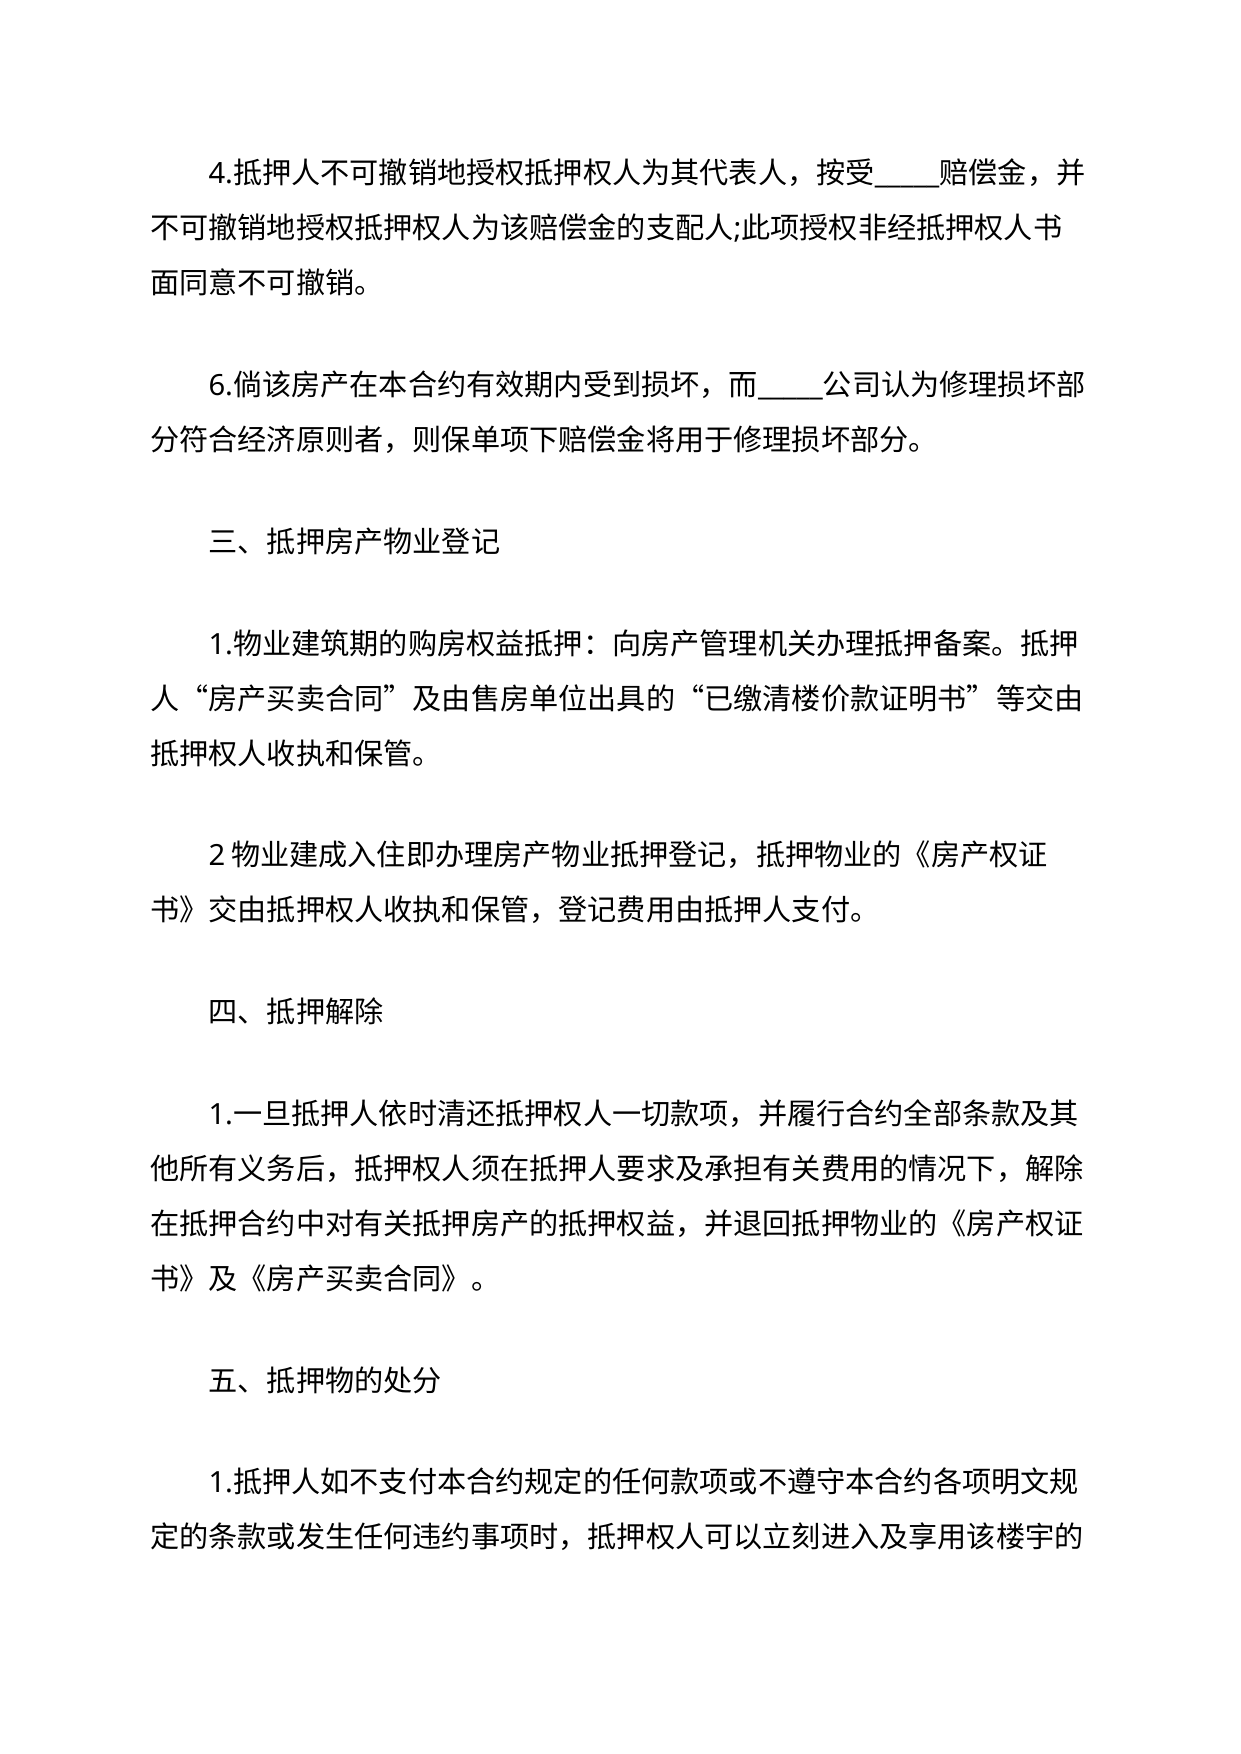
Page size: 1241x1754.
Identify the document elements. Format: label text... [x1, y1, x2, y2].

text 1.物业建筑期的购房权益抵押：向房产管理机关办理抵押备案。抵押人“房产买卖合同”及由售房单位出具的“已缴清楼价款证明书”等交由抵押权人收执和保管。 [150, 620, 1090, 772]
text 4.抵押人不可撤销地授权抵押权人为其代表人，按受_____赔偿金，并不可撤销地授权抵押权人为该赔偿金的支配人;此项授权非经抵押权人书面同意不可撤销。 [150, 150, 1090, 302]
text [150, 1459, 1090, 1556]
text 1.一旦抵押人依时清还抵押权人一切款项，并履行合约全部条款及其他所有义务后，抵押权人须在抵押人要求及承担有关费用的情况下，解除在抵押合约中对有关抵押房产的抵押权益，并退回抵押物业的《房产权证书》及《房产买卖合同》。 [150, 1091, 1090, 1298]
text 2物业建成入住即办理房产物业抵押登记，抵押物业的《房产权证书》交由抵押权人收执和保管，登记费用由抵押人支付。 [150, 832, 1090, 929]
text 五、抵押物的处分 [150, 1357, 1090, 1399]
text 三、抵押房产物业登记 [150, 518, 1090, 561]
text 6.倘该房产在本合约有效期内受到损坏，而_____公司认为修理损坏部分符合经济原则者，则保单项下赔偿金将用于修理损坏部分。 [150, 362, 1090, 459]
text 四、抵押解除 [150, 989, 1090, 1031]
